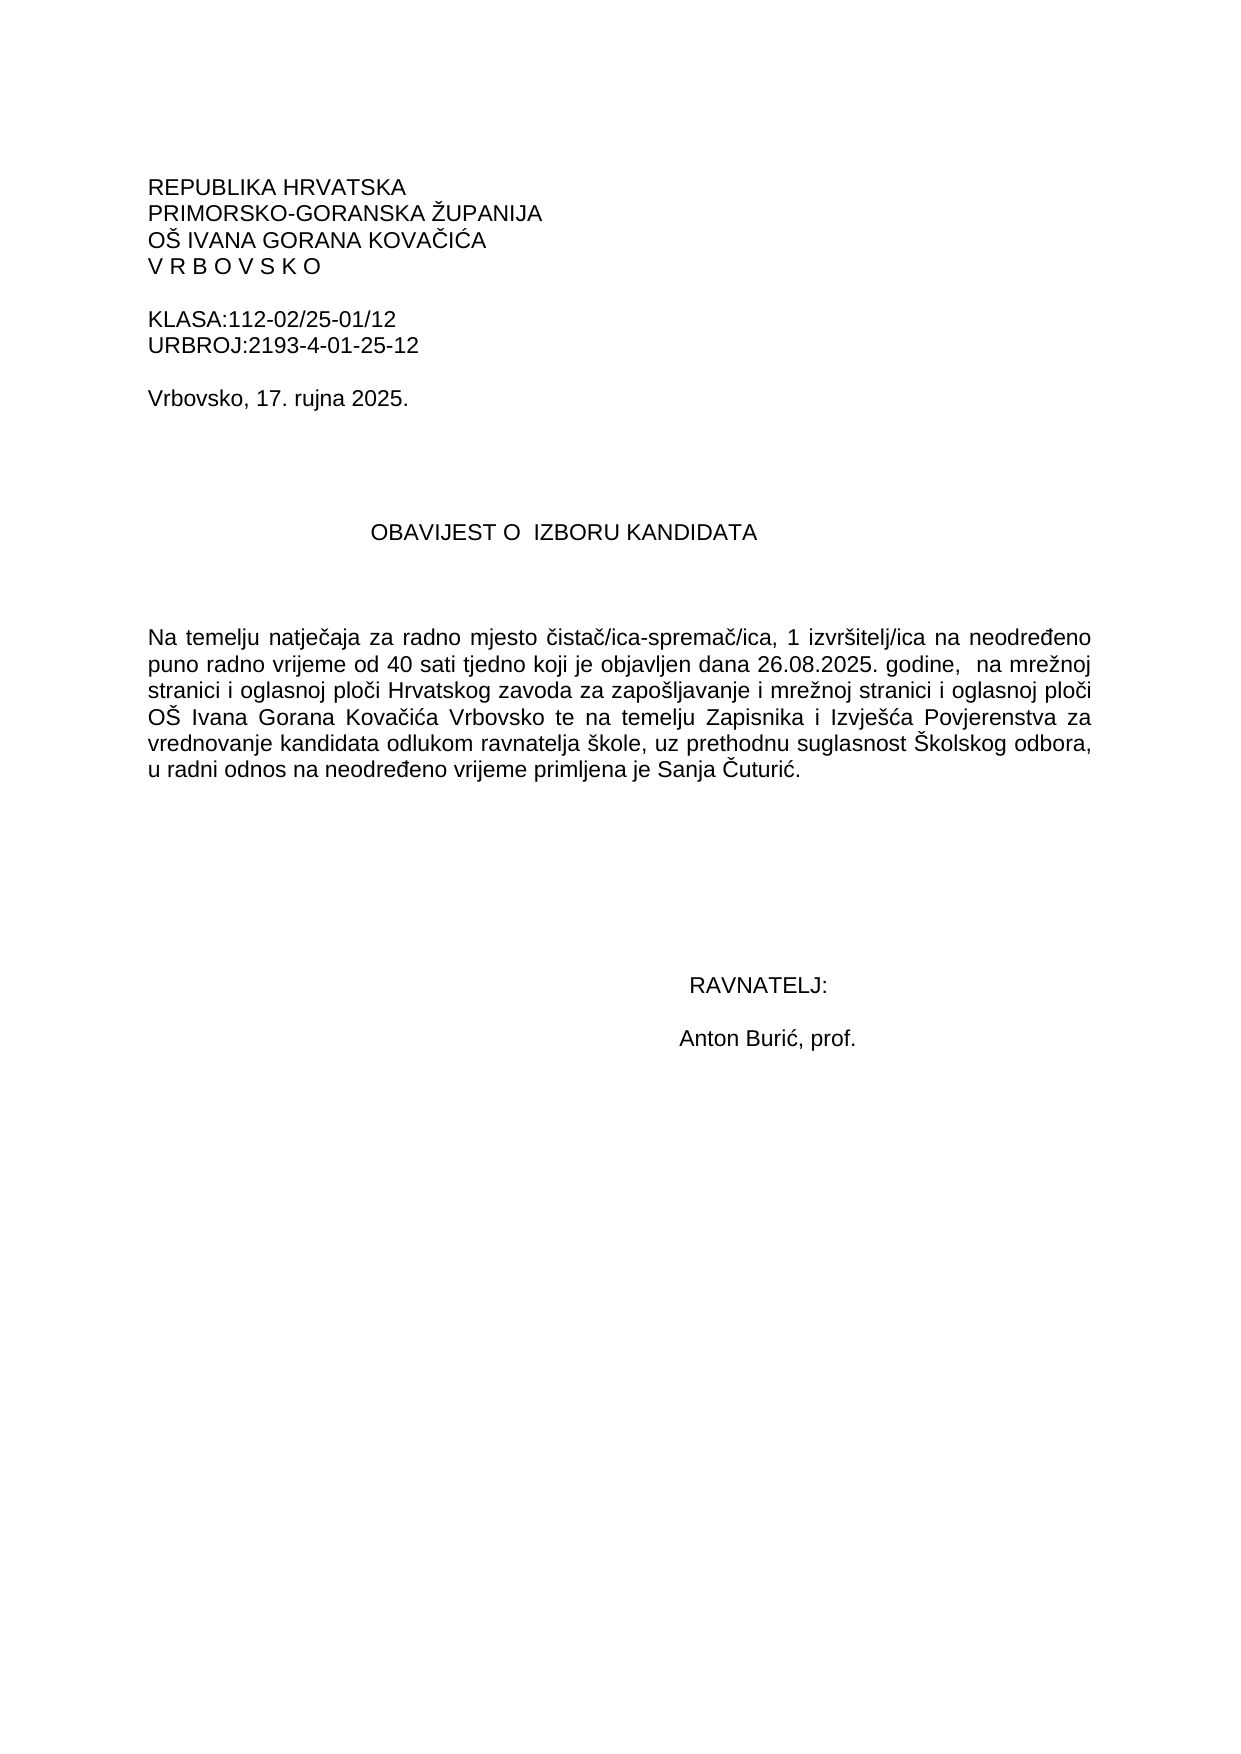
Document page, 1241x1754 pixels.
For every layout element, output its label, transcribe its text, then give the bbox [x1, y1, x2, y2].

text OŠ IVANA GORANA KOVAČIĆA [148, 227, 1093, 253]
text RAVNATELJ: [148, 972, 1093, 998]
text PRIMORSKO-GORANSKA ŽUPANIJA [148, 200, 1093, 227]
text Vrbovsko, 17. rujna 2025. [148, 385, 1093, 411]
text KLASA:112-02/25-01/12 [148, 306, 1093, 332]
text V R B O V S K O [148, 253, 1093, 279]
text OBAVIJEST O IZBORU KANDIDATA [148, 519, 1093, 545]
text Na temelju natječaja za radno mjesto čistač/ica-spremač/ica, 1 izvršitelj/ica na neodređeno puno radno vrijeme od 40 sati tjedno koji je objavljen dana 26.08.2025. godine, na mrežnoj stranici i oglasnoj ploči Hrvatskog zavoda za zapošljavanje i mrežnoj stranici i oglasnoj ploči OŠ Ivana Gorana Kovačića Vrbovsko te na temelju Zapisnika i Izvješća Povjerenstva za vrednovanje kandidata odlukom ravnatelja škole, uz prethodnu suglasnost Školskog odbora, u radni odnos na neodređeno vrijeme primljena je Sanja Čuturić. [148, 624, 1093, 782]
text REPUBLIKA HRVATSKA [148, 174, 1093, 200]
text Anton Burić, prof. [148, 1024, 1093, 1051]
text URBROJ:2193-4-01-25-12 [148, 332, 1093, 358]
